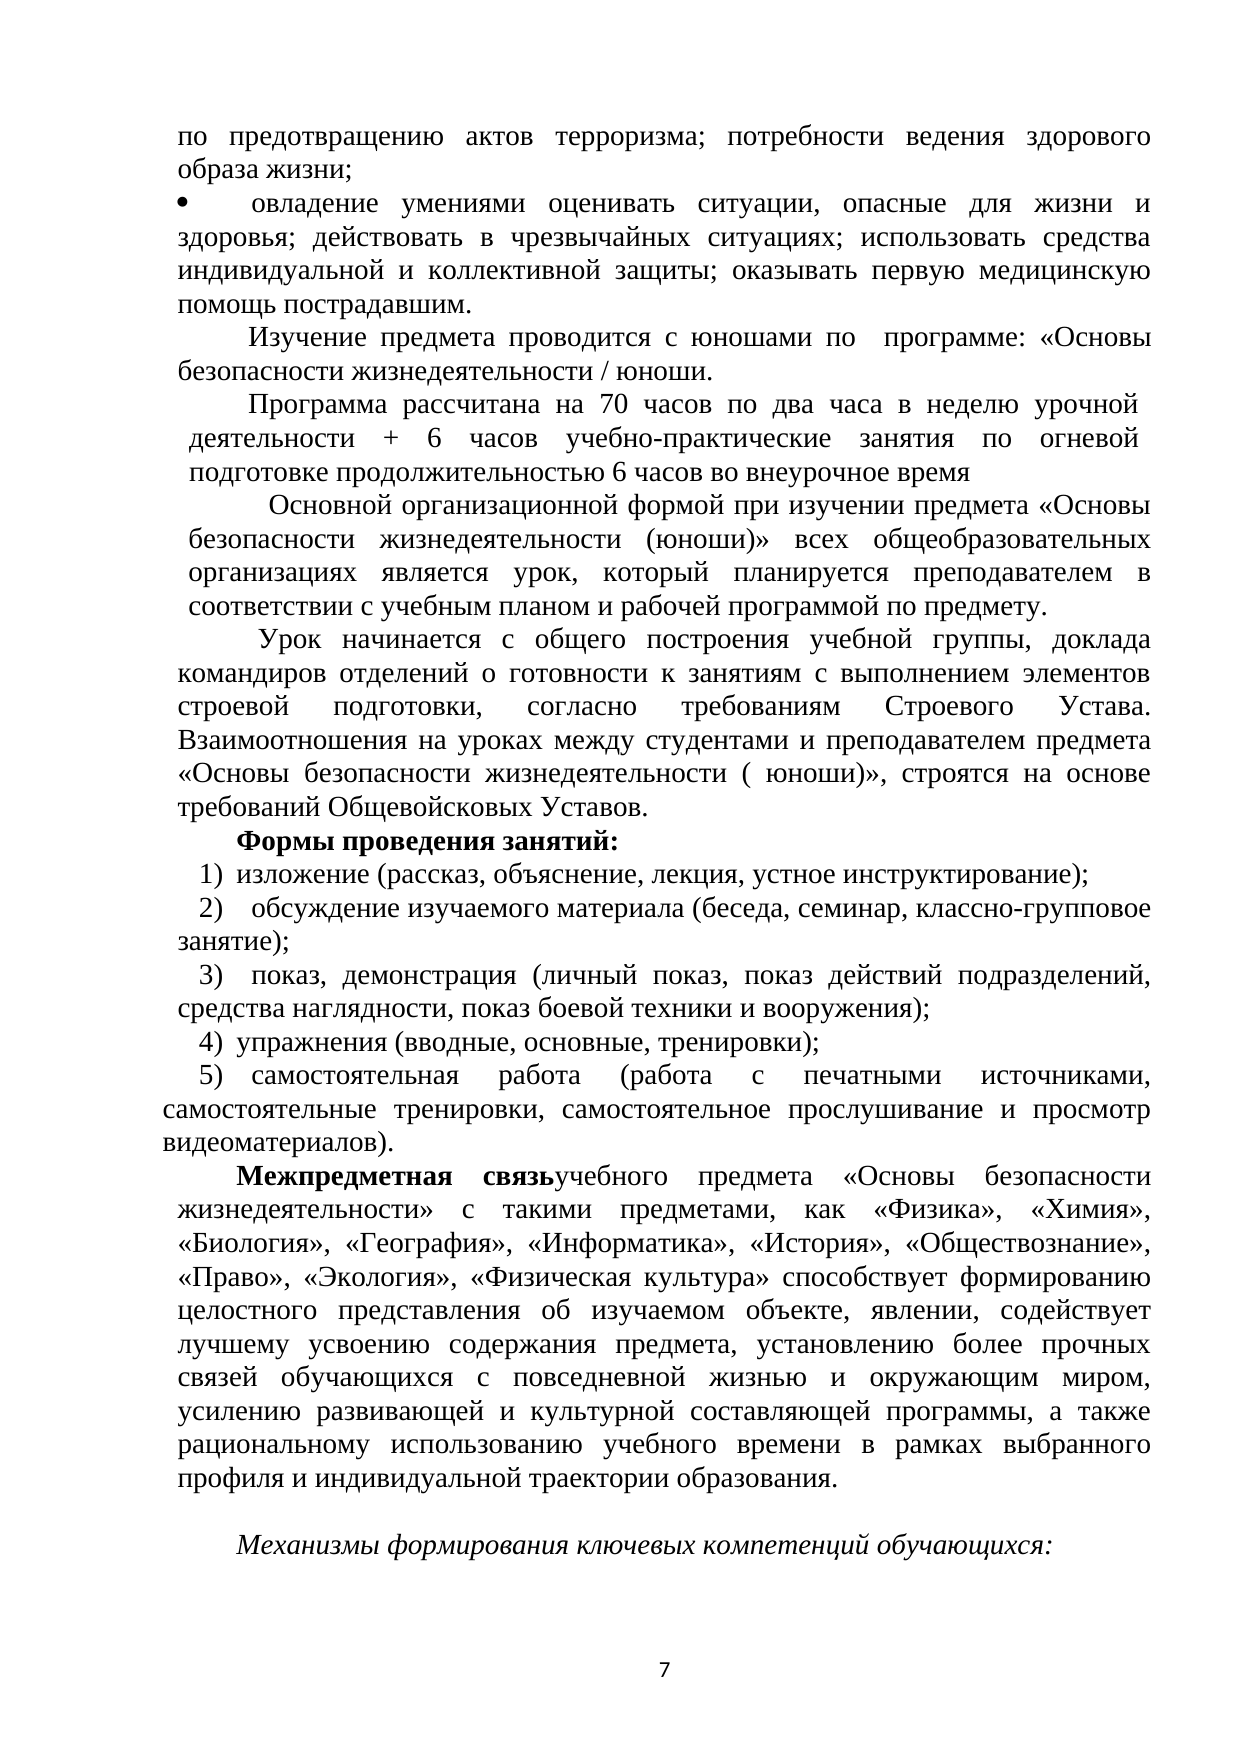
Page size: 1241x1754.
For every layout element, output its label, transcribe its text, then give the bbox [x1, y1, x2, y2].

list изложение (рассказ, объяснение, лекция, устное инструктирование); [199, 856, 1152, 890]
list показ, демонстрация (личный показ, показ действий подразделений, средства наглядности, показ боевой техники и вооружения); [177, 957, 1152, 1024]
list Урок начинается с общего построения учебной группы, доклада командиров отделений о готовности к занятиям с выполнением элементов строевой подготовки, согласно требованиям Строевого Устава. Взаимоотношения на уроках между студентами и преподавателем предмета «Основы безопасности жизнедеятельности ( юноши)», строятся на основе требований Общевойсковых Уставов. [177, 621, 1152, 823]
list упражнения (вводные, основные, тренировки); [199, 1024, 1152, 1057]
list обсуждение изучаемого материала (беседа, семинар, классно-групповое занятие); [177, 890, 1152, 957]
text Межпредметная связьучебного предмета «Основы безопасности жизнедеятельности» с такими предметами, как «Физика», «Химия», «Биология», «География», «Информатика», «История», «Обществознание», «Право», «Экология», «Физическая культура» способствует формированию целостного представления об изучаемом объекте, явлении, содействует лучшему усвоению содержания предмета, установлению более прочных связей обучающихся с повседневной жизнью и окружающим миром, усилению развивающей и культурной составляющей программы, а также рациональному использованию учебного времени в рамках выбранного профиля и индивидуальной траектории образования. [177, 1158, 1152, 1493]
list Основной организационной формой при изучении предмета «Основы безопасности жизнедеятельности (юноши)» всех общеобразовательных организациях является урок, который планируется преподавателем в соответствии с учебным планом и рабочей программой по предмету. [188, 487, 1152, 621]
list овладение умениями оценивать ситуации, опасные для жизни и здоровья; действовать в чрезвычайных ситуациях; использовать средства индивидуальной и коллективной защиты; оказывать первую медицинскую помощь пострадавшим. [177, 185, 1152, 319]
text Программа рассчитана на 70 часов по два часа в неделю урочной деятельности + 6 часов учебно-практические занятия по огневой подготовке продолжительностью 6 часов во внеурочное время [189, 387, 1140, 487]
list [177, 118, 1152, 185]
text Изучение предмета проводится с юношами по программе: «Основы безопасности жизнедеятельности / юноши. [177, 319, 1152, 387]
list самостоятельная работа (работа с печатными источниками, самостоятельные тренировки, самостоятельное прослушивание и просмотр видеоматериалов). [162, 1057, 1152, 1158]
text Механизмы формирования ключевых компетенций обучающихся: [177, 1527, 1152, 1561]
text Формы проведения занятий: [177, 823, 1152, 856]
